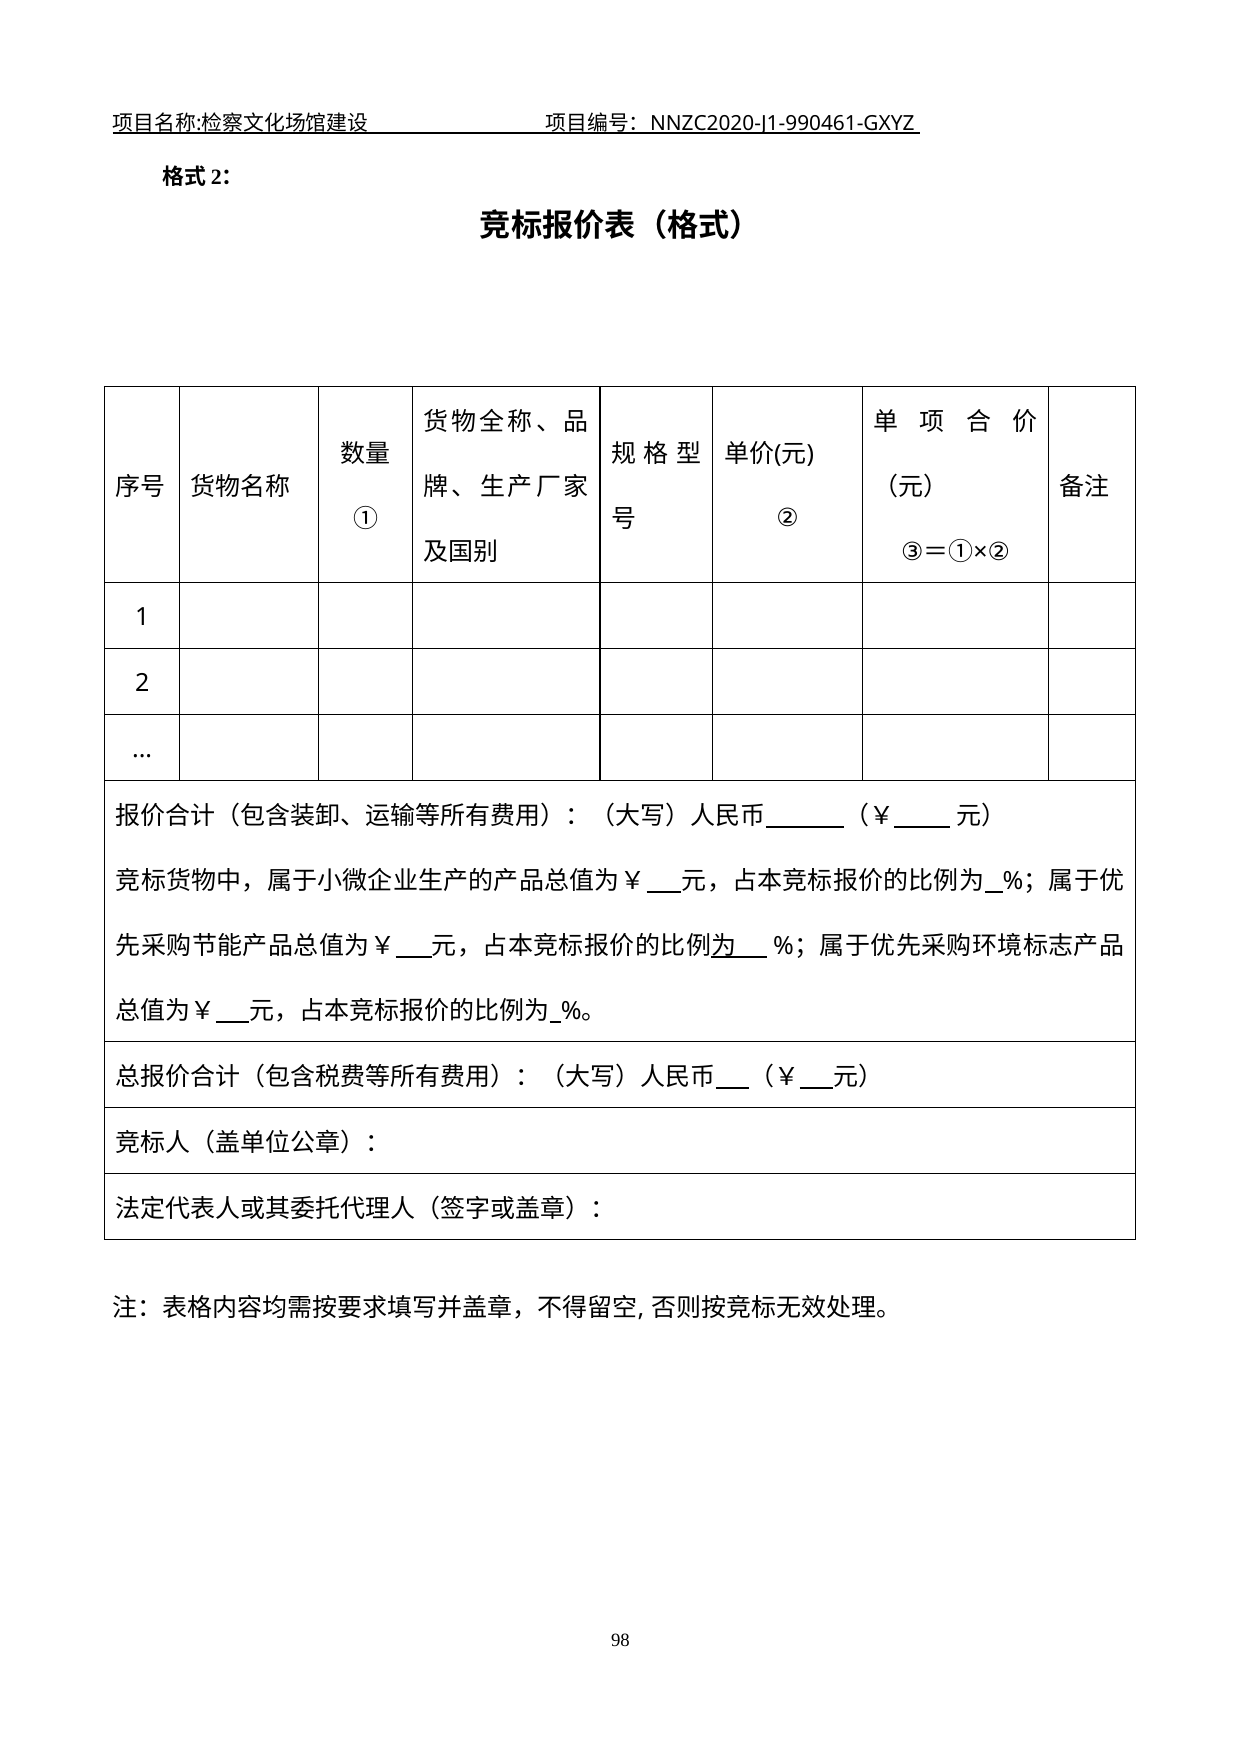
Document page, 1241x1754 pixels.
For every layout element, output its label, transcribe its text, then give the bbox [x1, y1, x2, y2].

table_cell [863, 715, 1048, 780]
table_cell ... [105, 715, 179, 780]
table_cell 1 [105, 583, 179, 648]
table_cell [863, 649, 1048, 714]
table_cell [319, 649, 412, 714]
table_cell [601, 715, 712, 780]
table_cell 法定代表人或其委托代理人（签字或盖章）： [105, 1174, 1135, 1239]
text 竞标报价表（格式） [112, 191, 1128, 256]
table_header 单项合价（元） ③＝①×② [863, 387, 1048, 582]
table_cell [180, 649, 318, 714]
table_cell [713, 715, 862, 780]
table_cell [1049, 715, 1135, 780]
table_cell [319, 583, 412, 648]
table_cell [413, 715, 599, 780]
table_cell [1049, 583, 1135, 648]
table_cell [180, 583, 318, 648]
table_cell [1049, 649, 1135, 714]
table_cell [319, 715, 412, 780]
table_header 数量① [319, 387, 412, 582]
table_cell [601, 583, 712, 648]
table_header 备注 [1049, 387, 1135, 582]
table_cell [713, 649, 862, 714]
table_header 货物名称 [180, 387, 318, 582]
text 注：表格内容均需按要求填写并盖章，不得留空, 否则按竞标无效处理。 [112, 1273, 1128, 1338]
table_header 序号 [105, 387, 179, 582]
table_header 单价(元) ② [713, 387, 862, 582]
table_cell [601, 649, 712, 714]
table_cell [713, 583, 862, 648]
table_cell 总报价合计（包含税费等所有费用）：（大写）人民币 （￥ 元） [105, 1042, 1135, 1107]
table_cell [413, 583, 599, 648]
text 年 月 日格式2： [112, 158, 1128, 191]
table_cell 报价合计（包含装卸、运输等所有费用）：（大写）人民币 （￥ 元） 竞标货物中，属于小微企业生产的产品总值为￥ 元，占本竞标报价的比例为 %；属于优先采购节能产品总值为￥ 元，占本竞标报价的比例为 %；属于优先采购环境标志产品总值为￥ 元，占本竞标报价的比例为 %。 [105, 781, 1135, 1041]
table_header 货物全称、品牌、生产厂家及国别 [413, 387, 599, 582]
table_cell [413, 649, 599, 714]
table_header 规格型号 [601, 387, 712, 582]
table_cell 竞标人（盖单位公章）： [105, 1108, 1135, 1173]
table_cell [863, 583, 1048, 648]
table_cell [180, 715, 318, 780]
table_cell 2 [105, 649, 179, 714]
